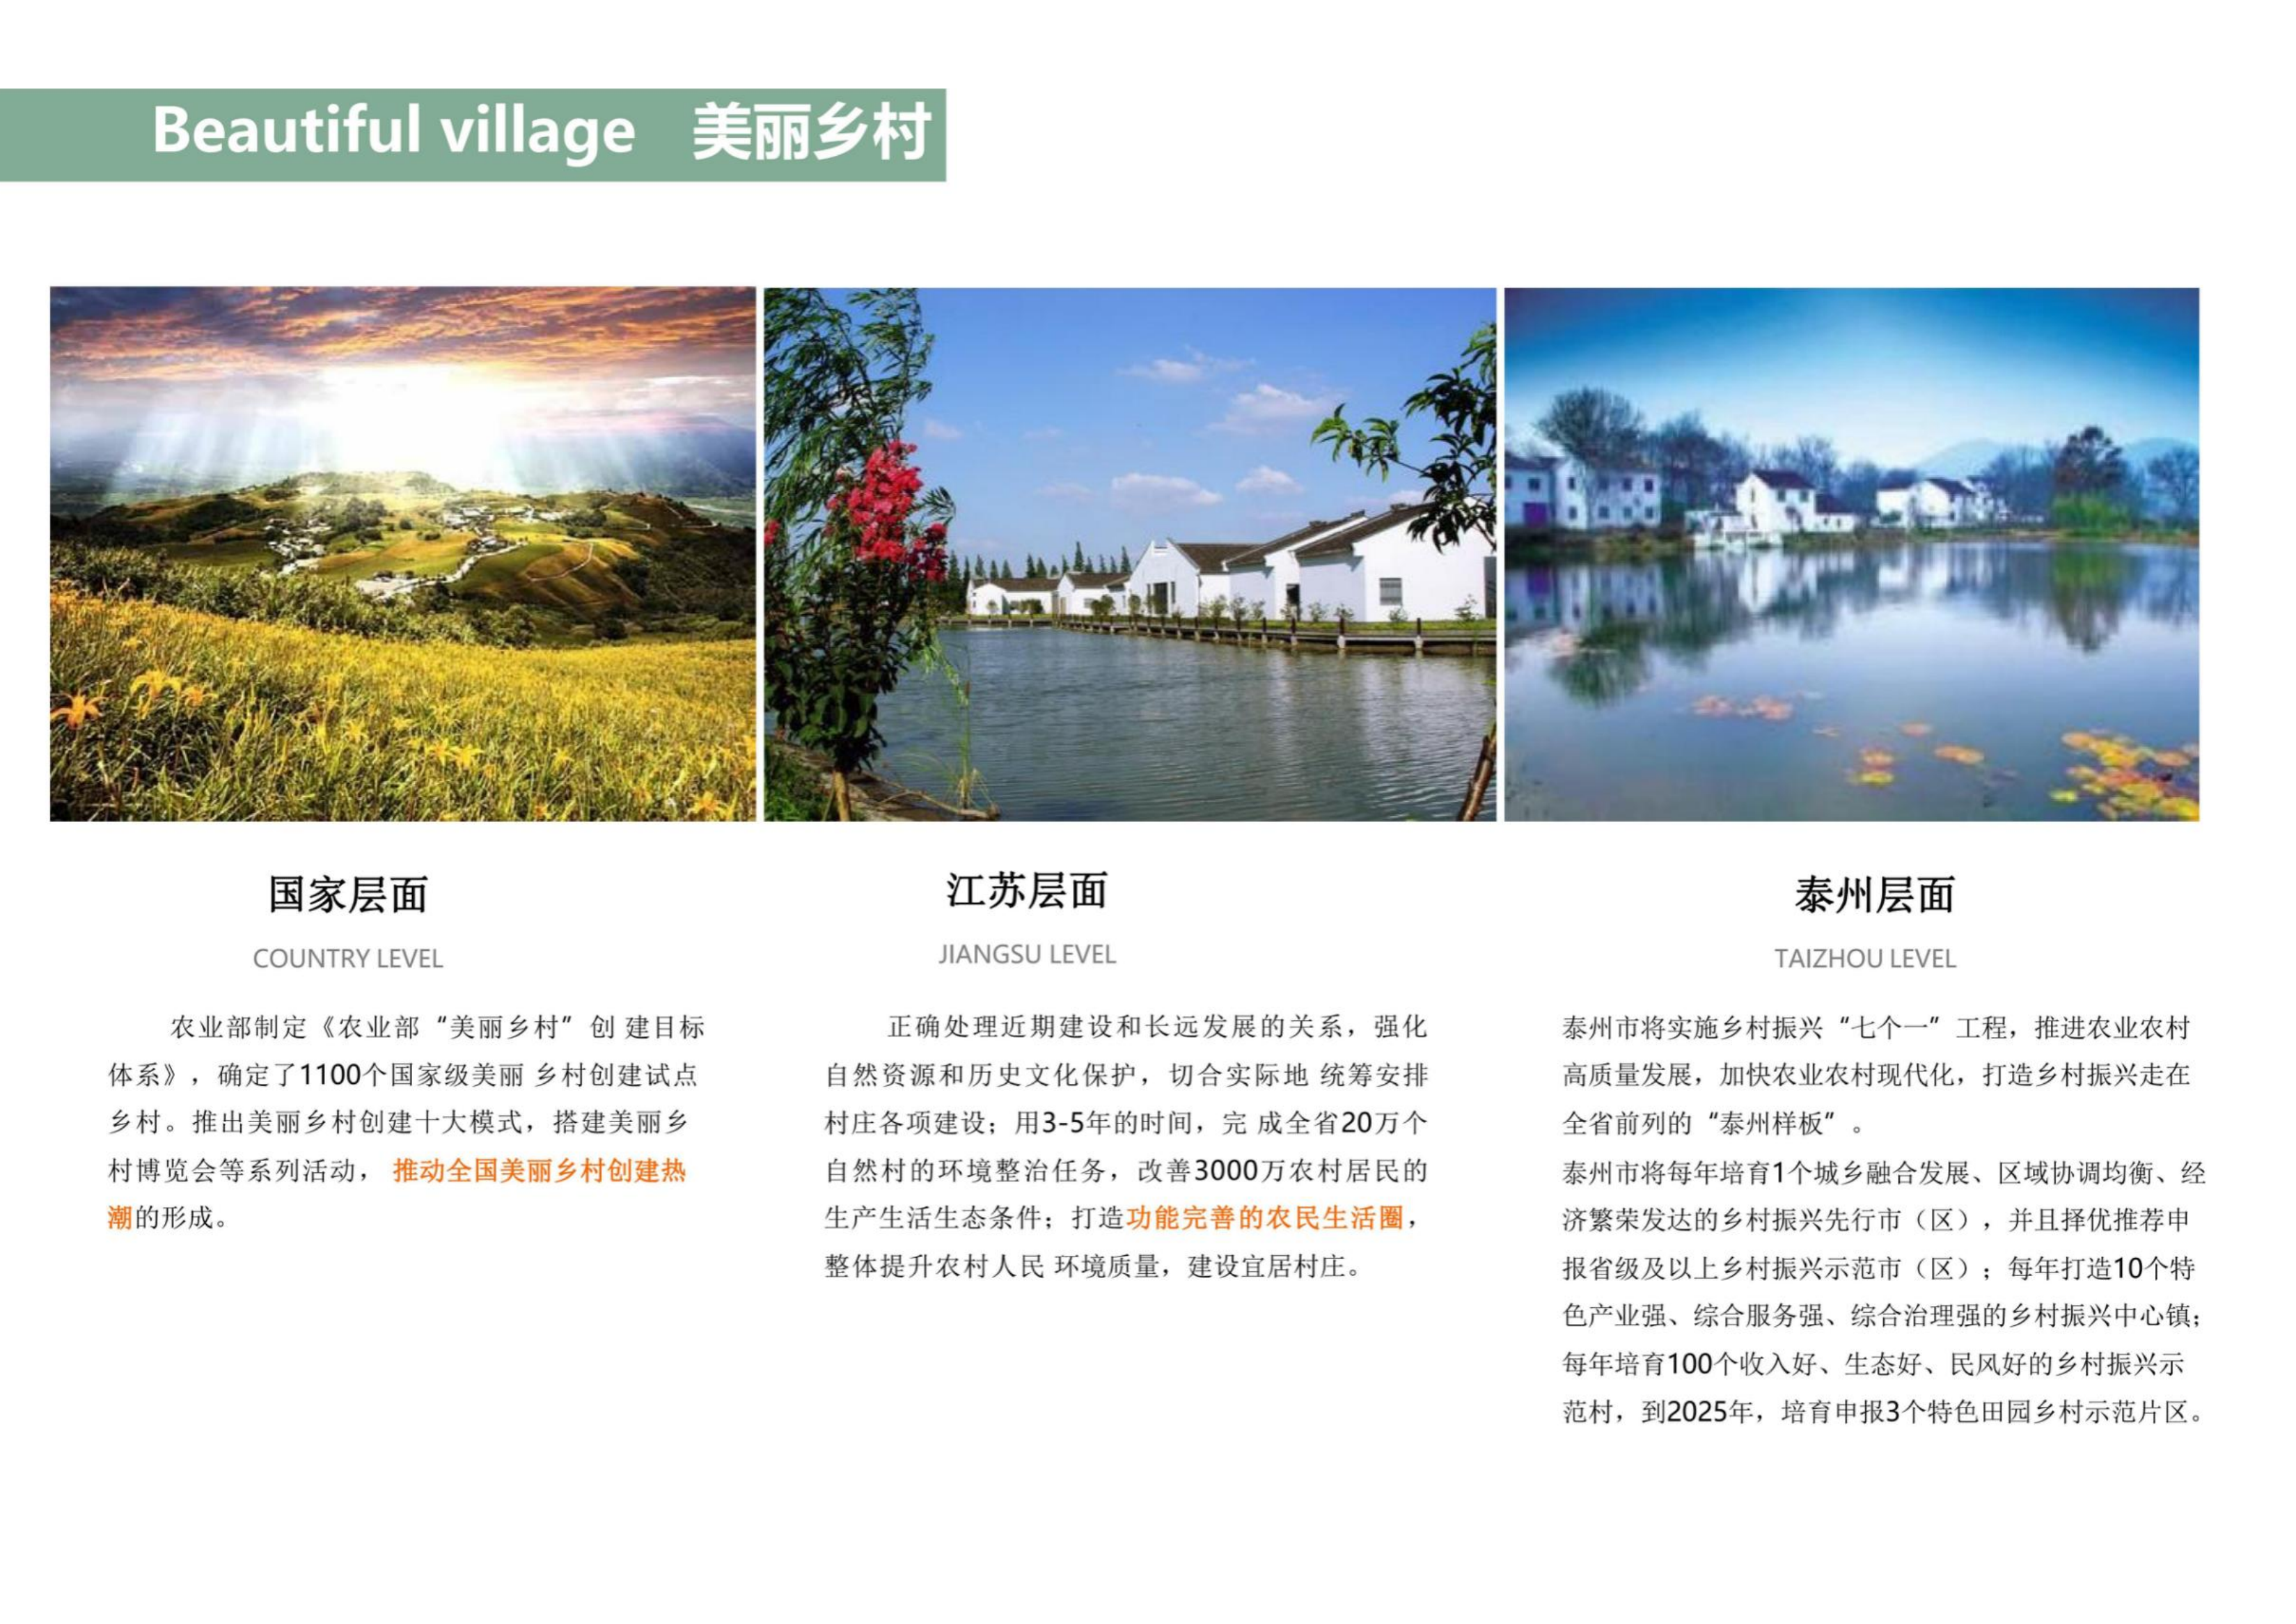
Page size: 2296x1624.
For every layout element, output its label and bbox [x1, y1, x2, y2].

picture [0, 88, 2207, 1427]
